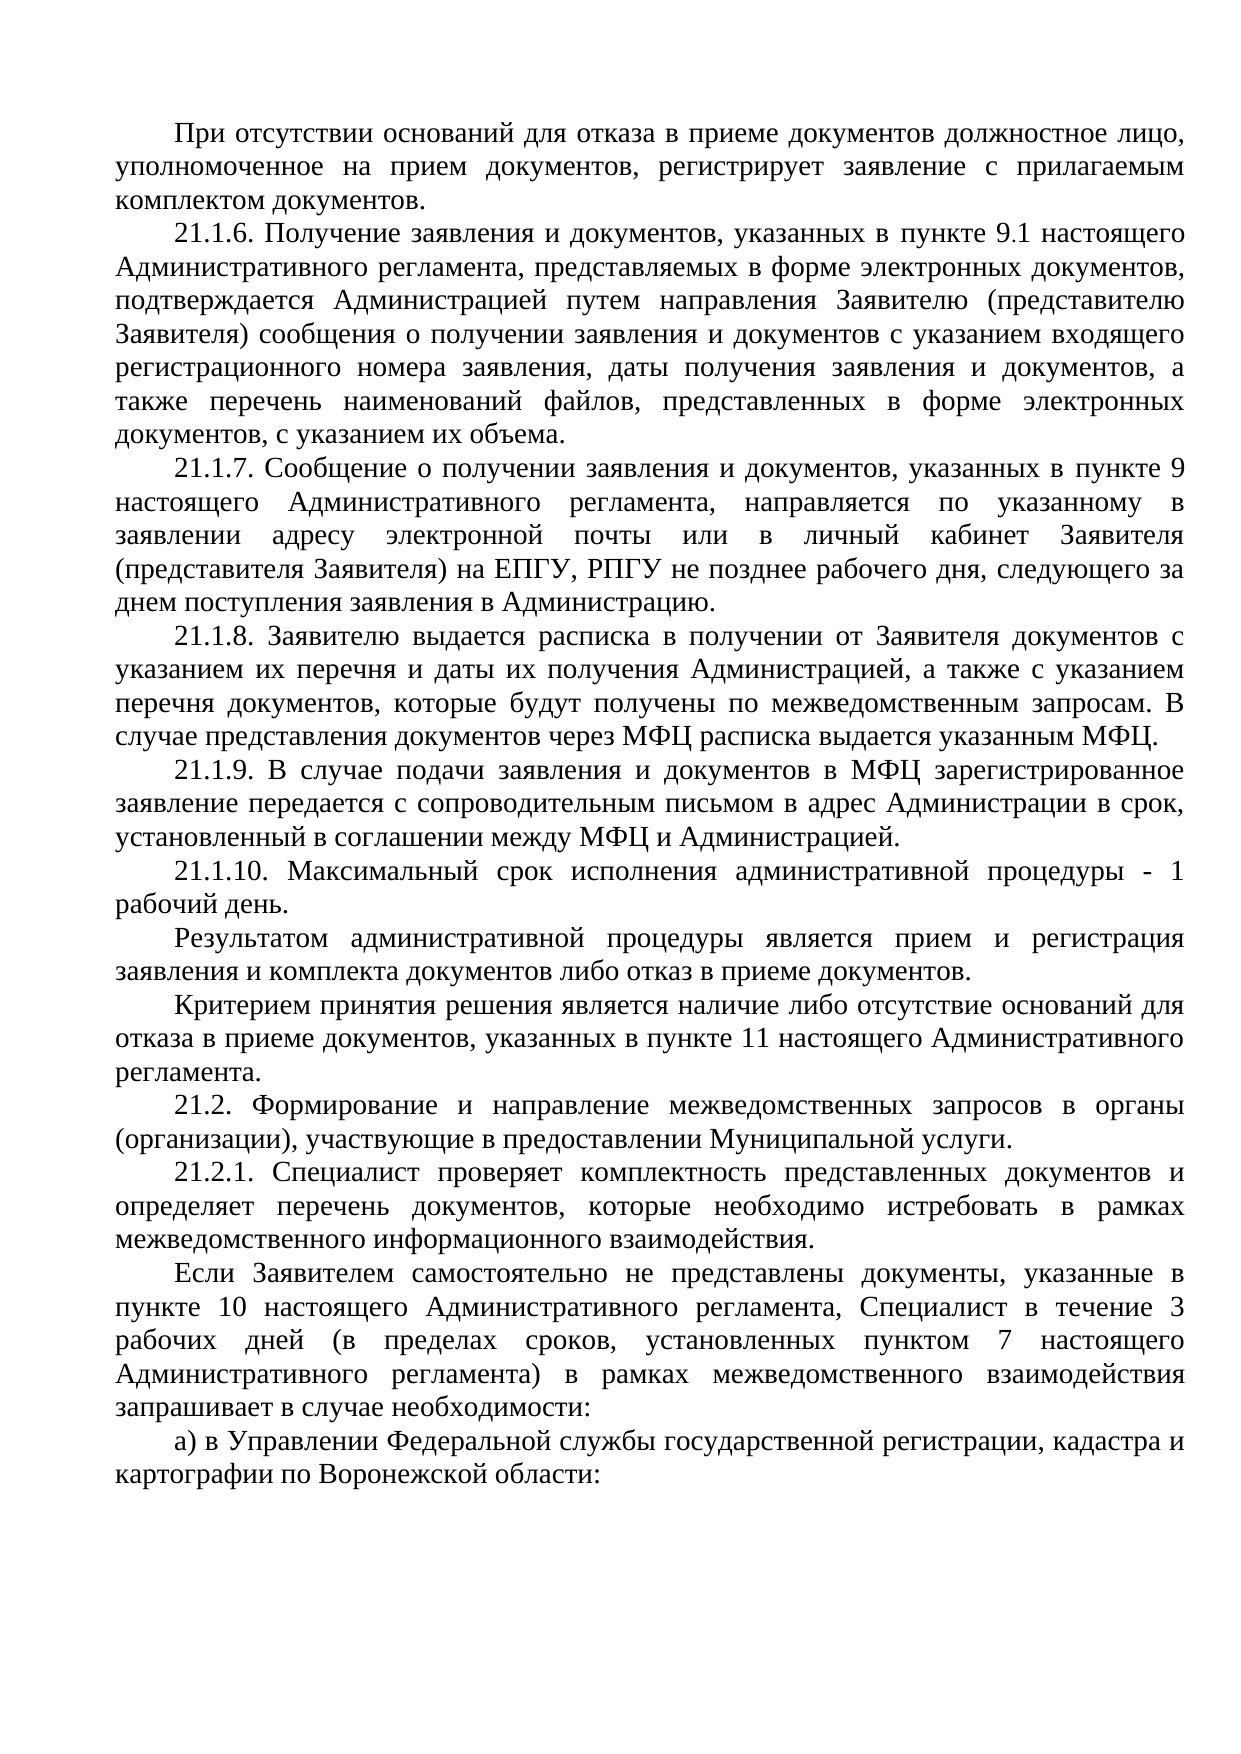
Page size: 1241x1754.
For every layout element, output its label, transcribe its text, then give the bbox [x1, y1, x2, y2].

list 21.1.6. Получение заявления и документов, указанных в пункте 9.1 настоящего Административного регламента, представляемых в форме электронных документов, подтверждается Администрацией путем направления Заявителю (представителю Заявителя) сообщения о получении заявления и документов с указанием входящего регистрационного номера заявления, даты получения заявления и документов, а также перечень наименований файлов, представленных в форме электронных документов, с указанием их объема. [115, 215, 1186, 450]
text 21.1.10. Максимальный срок исполнения административной процедуры - 1 рабочий день. [115, 853, 1186, 920]
text Если Заявителем самостоятельно не представлены документы, указанные в пункте 10 настоящего Административного регламента, Специалист в течение 3 рабочих дней (в пределах сроков, установленных пунктом 7 настоящего Административного регламента) в рамках межведомственного взаимодействия запрашивает в случае необходимости: [115, 1255, 1186, 1423]
list Критерием принятия решения является наличие либо отсутствие оснований для отказа в приеме документов, указанных в пункте 11 настоящего Административного регламента. [115, 987, 1186, 1087]
text а) в Управлении Федеральной службы государственной регистрации, кадастра и картографии по Воронежской области: [115, 1423, 1186, 1490]
list 21.2. Формирование и направление межведомственных запросов в органы (организации), участвующие в предоставлении Муниципальной услуги. [115, 1087, 1186, 1154]
list 21.2.1. Специалист проверяет комплектность представленных документов и определяет перечень документов, которые необходимо истребовать в рамках межведомственного информационного взаимодействия. [115, 1154, 1186, 1255]
text При отсутствии оснований для отказа в приеме документов должностное лицо, уполномоченное на прием документов, регистрирует заявление с прилагаемым комплектом документов. [115, 115, 1186, 215]
text Результатом административной процедуры является прием и регистрация заявления и комплекта документов либо отказ в приеме документов. [115, 920, 1186, 987]
list 21.1.9. В случае подачи заявления и документов в МФЦ зарегистрированное заявление передается с сопроводительным письмом в адрес Администрации в срок, установленный в соглашении между МФЦ и Администрацией. [115, 752, 1186, 853]
text 21.1.8. Заявителю выдается расписка в получении от Заявителя документов с указанием их перечня и даты их получения Администрацией, а также с указанием перечня документов, которые будут получены по межведомственным запросам. В случае представления документов через МФЦ расписка выдается указанным МФЦ. [115, 618, 1186, 752]
list 21.1.7. Сообщение о получении заявления и документов, указанных в пункте 9 настоящего Административного регламента, направляется по указанному в заявлении адресу электронной почты или в личный кабинет Заявителя (представителя Заявителя) на ЕПГУ, РПГУ не позднее рабочего дня, следующего за днем поступления заявления в Администрацию. [115, 450, 1186, 618]
